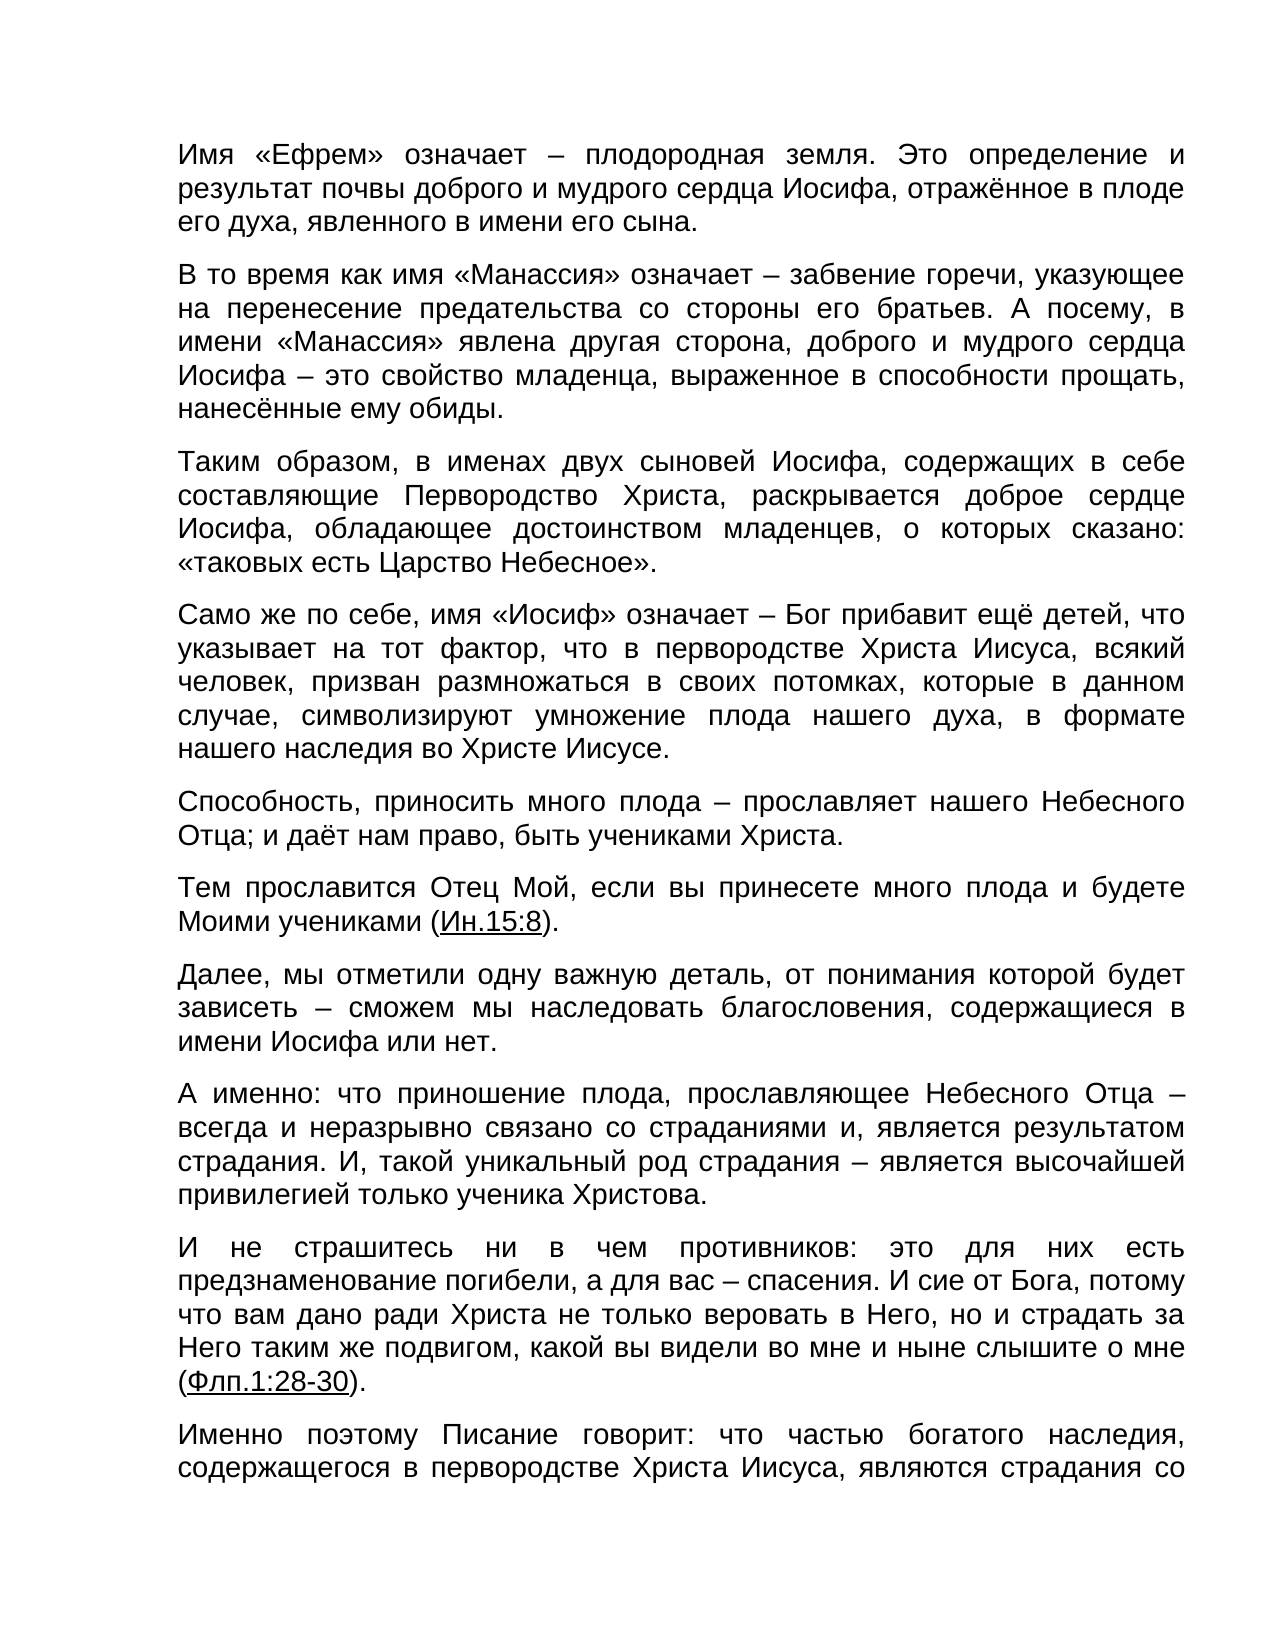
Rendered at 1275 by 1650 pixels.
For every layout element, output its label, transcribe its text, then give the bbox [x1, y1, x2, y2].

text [177, 1417, 1186, 1484]
text Тем прославится Отец Мой, если вы принесете много плода и будете Моими учениками (Ин.15:8). [177, 870, 1186, 937]
text Имя «Ефрем» означает – плодородная земля. Это определение и результат почвы доброго и мудрого сердца Иосифа, отражённое в плоде его духа, явленного в имени его сына. [177, 137, 1186, 238]
text И не страшитесь ни в чем противников: это для них есть предзнаменование погибели, а для вас – спасения. И сие от Бога, потому что вам дано ради Христа не только веровать в Него, но и страдать за Него таким же подвигом, какой вы видели во мне и ныне слышите о мне (Флп.1:28-30). [177, 1230, 1186, 1397]
text Таким образом, в именах двух сыновей Иосифа, содержащих в себе составляющие Первородство Христа, раскрывается доброе сердце Иосифа, обладающее достоинством младенцев, о которых сказано: «таковых есть Царство Небесное». [177, 444, 1186, 578]
text Само же по себе, имя «Иосиф» означает – Бог прибавит ещё детей, что указывает на тот фактор, что в первородстве Христа Иисуса, всякий человек, призван размножаться в своих потомках, которые в данном случае, символизируют умножение плода нашего духа, в формате нашего наследия во Христе Иисусе. [177, 597, 1186, 765]
text Далее, мы отметили одну важную деталь, от понимания которой будет зависеть – сможем мы наследовать благословения, содержащиеся в имени Иосифа или нет. [177, 957, 1186, 1057]
text А именно: что приношение плода, прославляющее Небесного Отца – всегда и неразрывно связано со страданиями и, является результатом страдания. И, такой уникальный род страдания – является высочайшей привилегией только ученика Христова. [177, 1076, 1186, 1211]
text Способность, приносить много плода – прославляет нашего Небесного Отца; и даёт нам право, быть учениками Христа. [177, 784, 1186, 851]
text В то время как имя «Манассия» означает – забвение горечи, указующее на перенесение предательства со стороны его братьев. А посему, в имени «Манассия» явлена другая сторона, доброго и мудрого сердца Иосифа – это свойство младенца, выраженное в способности прощать, нанесённые ему обиды. [177, 257, 1186, 425]
